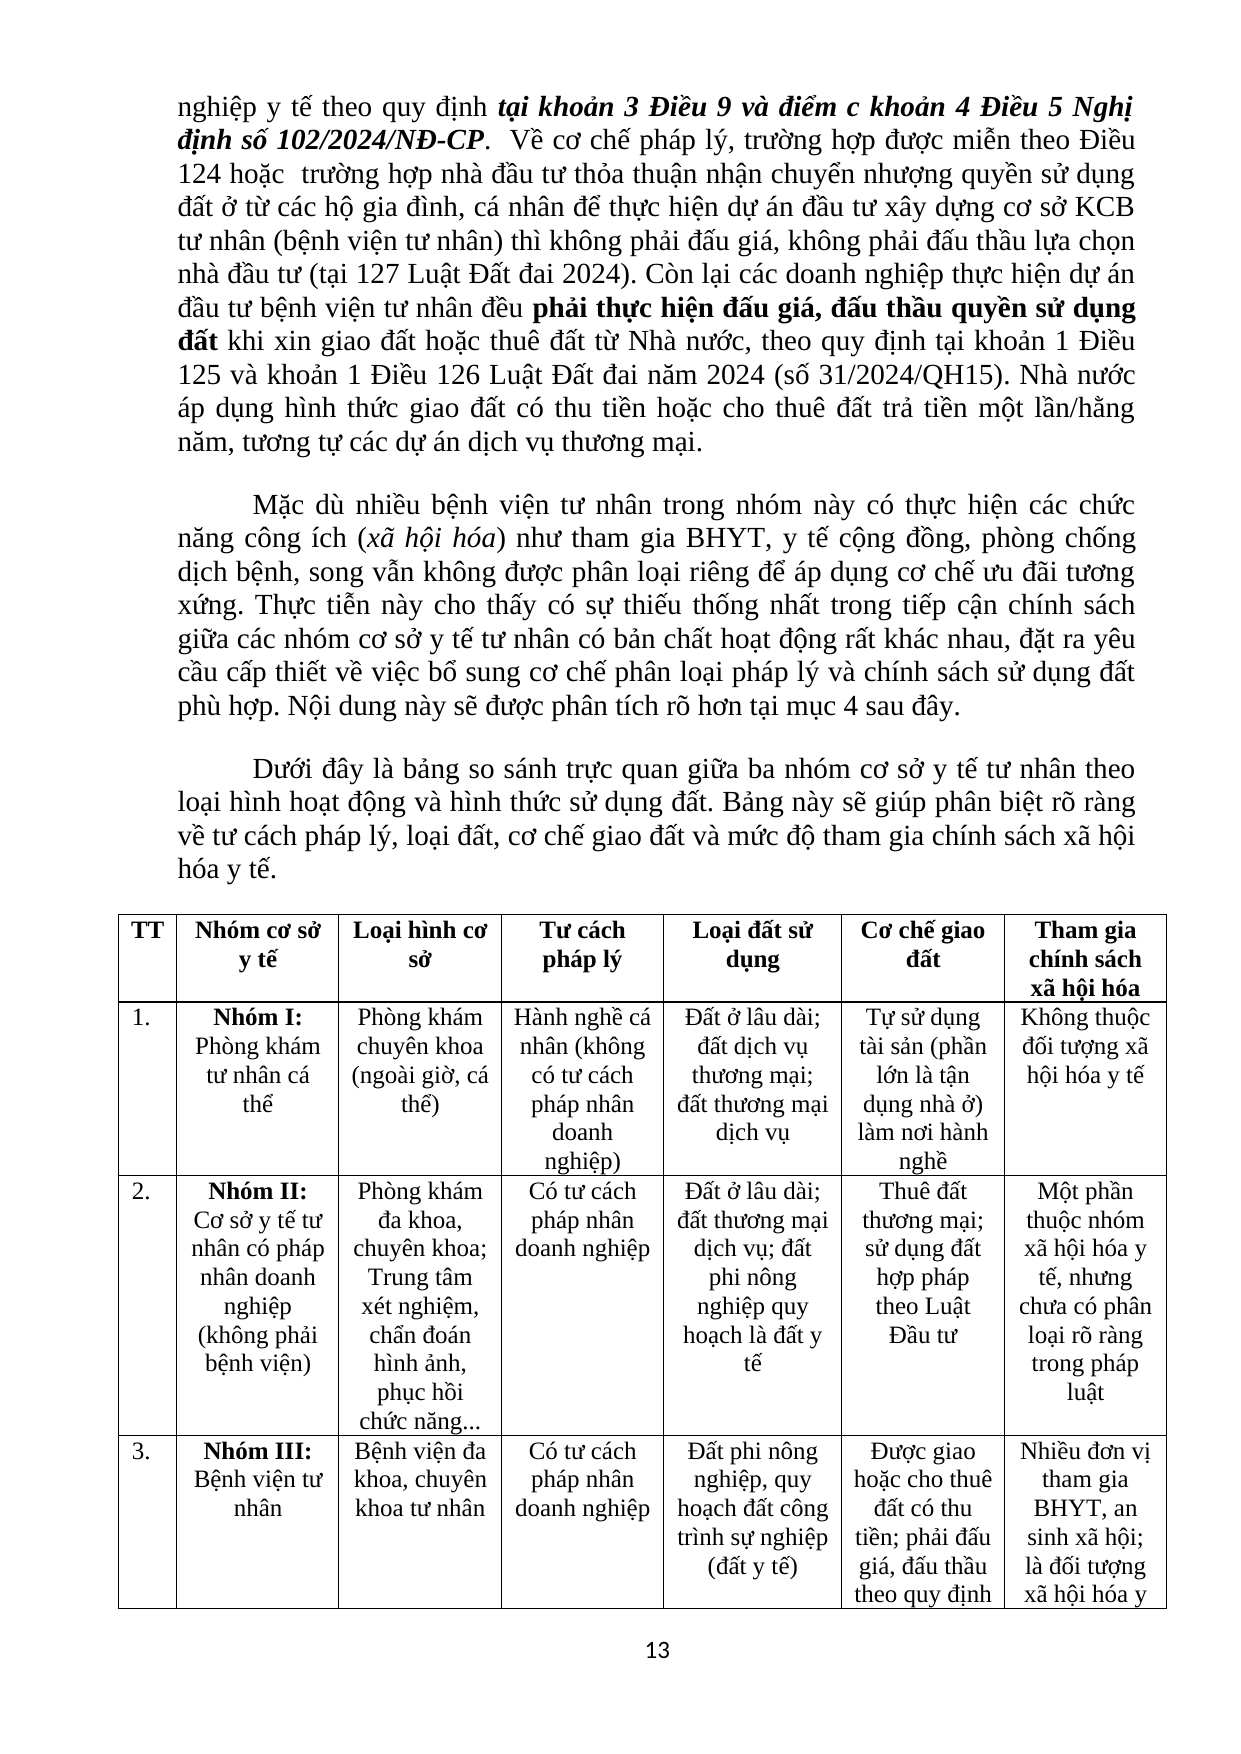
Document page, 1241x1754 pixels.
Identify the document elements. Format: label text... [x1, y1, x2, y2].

table_cell Phòng khám chuyên khoa (ngoài giờ, cá thể) [339, 1003, 501, 1175]
table_cell [119, 1436, 176, 1608]
table_header Tư cách pháp lý [502, 915, 663, 1001]
table_cell Phòng khám đa khoa, chuyên khoa; Trung tâm xét nghiệm, chẩn đoán hình ảnh, phục hồi chức năng... [339, 1176, 501, 1435]
table_cell Nhóm II: Cơ sở y tế tư nhân có pháp nhân doanh nghiệp (không phải bệnh viện) [177, 1176, 338, 1435]
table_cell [339, 1436, 501, 1608]
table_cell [664, 1436, 841, 1608]
table_cell Đất ở lâu dài; đất thương mại dịch vụ; đất phi nông nghiệp quy hoạch là đất y tế [664, 1176, 841, 1435]
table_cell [1005, 1436, 1166, 1608]
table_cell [177, 1436, 338, 1608]
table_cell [502, 1436, 663, 1608]
text Dưới đây là bảng so sánh trực quan giữa ba nhóm cơ sở y tế tư nhân theo loại hình hoạt động và hình thức sử dụng đất. Bảng này sẽ giúp phân biệt rõ ràng về tư cách pháp lý, loại đất, cơ chế giao đất và mức độ tham gia chính sách xã hội hóa y tế. [177, 751, 1137, 885]
table_cell Thuê đất thương mại; sử dụng đất hợp pháp theo Luật Đầu tư [842, 1176, 1004, 1435]
table_cell Một phần thuộc nhóm xã hội hóa y tế, nhưng chưa có phân loại rõ ràng trong pháp luật [1005, 1176, 1166, 1435]
table_cell [119, 1003, 176, 1175]
table_header TT [119, 915, 176, 1001]
table_cell Có tư cách pháp nhân doanh nghiệp [502, 1176, 663, 1435]
table_header Tham gia chính sách xã hội hóa [1005, 915, 1166, 1001]
table_cell Không thuộc đối tượng xã hội hóa y tế [1005, 1003, 1166, 1175]
table_cell Đất ở lâu dài; đất dịch vụ thương mại; đất thương mại dịch vụ [664, 1003, 841, 1175]
text Mặc dù nhiều bệnh viện tư nhân trong nhóm này có thực hiện các chức năng công ích (xã hội hóa) như tham gia BHYT, y tế cộng đồng, phòng chống dịch bệnh, song vẫn không được phân loại riêng để áp dụng cơ chế ưu đãi tương xứng. Thực tiễn này cho thấy có sự thiếu thống nhất trong tiếp cận chính sách giữa các nhóm cơ sở y tế tư nhân có bản chất hoạt động rất khác nhau, đặt ra yêu cầu cấp thiết về việc bổ sung cơ chế phân loại pháp lý và chính sách sử dụng đất phù hợp. Nội dung này sẽ được phân tích rõ hơn tại mục 4 sau đây. [177, 487, 1137, 722]
table_header Loại hình cơ sở [339, 915, 501, 1001]
table_header Loại đất sử dụng [664, 915, 841, 1001]
table_cell Tự sử dụng tài sản (phần lớn là tận dụng nhà ở) làm nơi hành nghề [842, 1003, 1004, 1175]
table_cell Nhóm I: Phòng khám tư nhân cá thể [177, 1003, 338, 1175]
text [177, 89, 1137, 458]
table_cell [119, 1176, 176, 1435]
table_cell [842, 1436, 1004, 1608]
table_header Nhóm cơ sở y tế [177, 915, 338, 1001]
table_header Cơ chế giao đất [842, 915, 1004, 1001]
table_cell Hành nghề cá nhân (không có tư cách pháp nhân doanh nghiệp) [502, 1003, 663, 1175]
